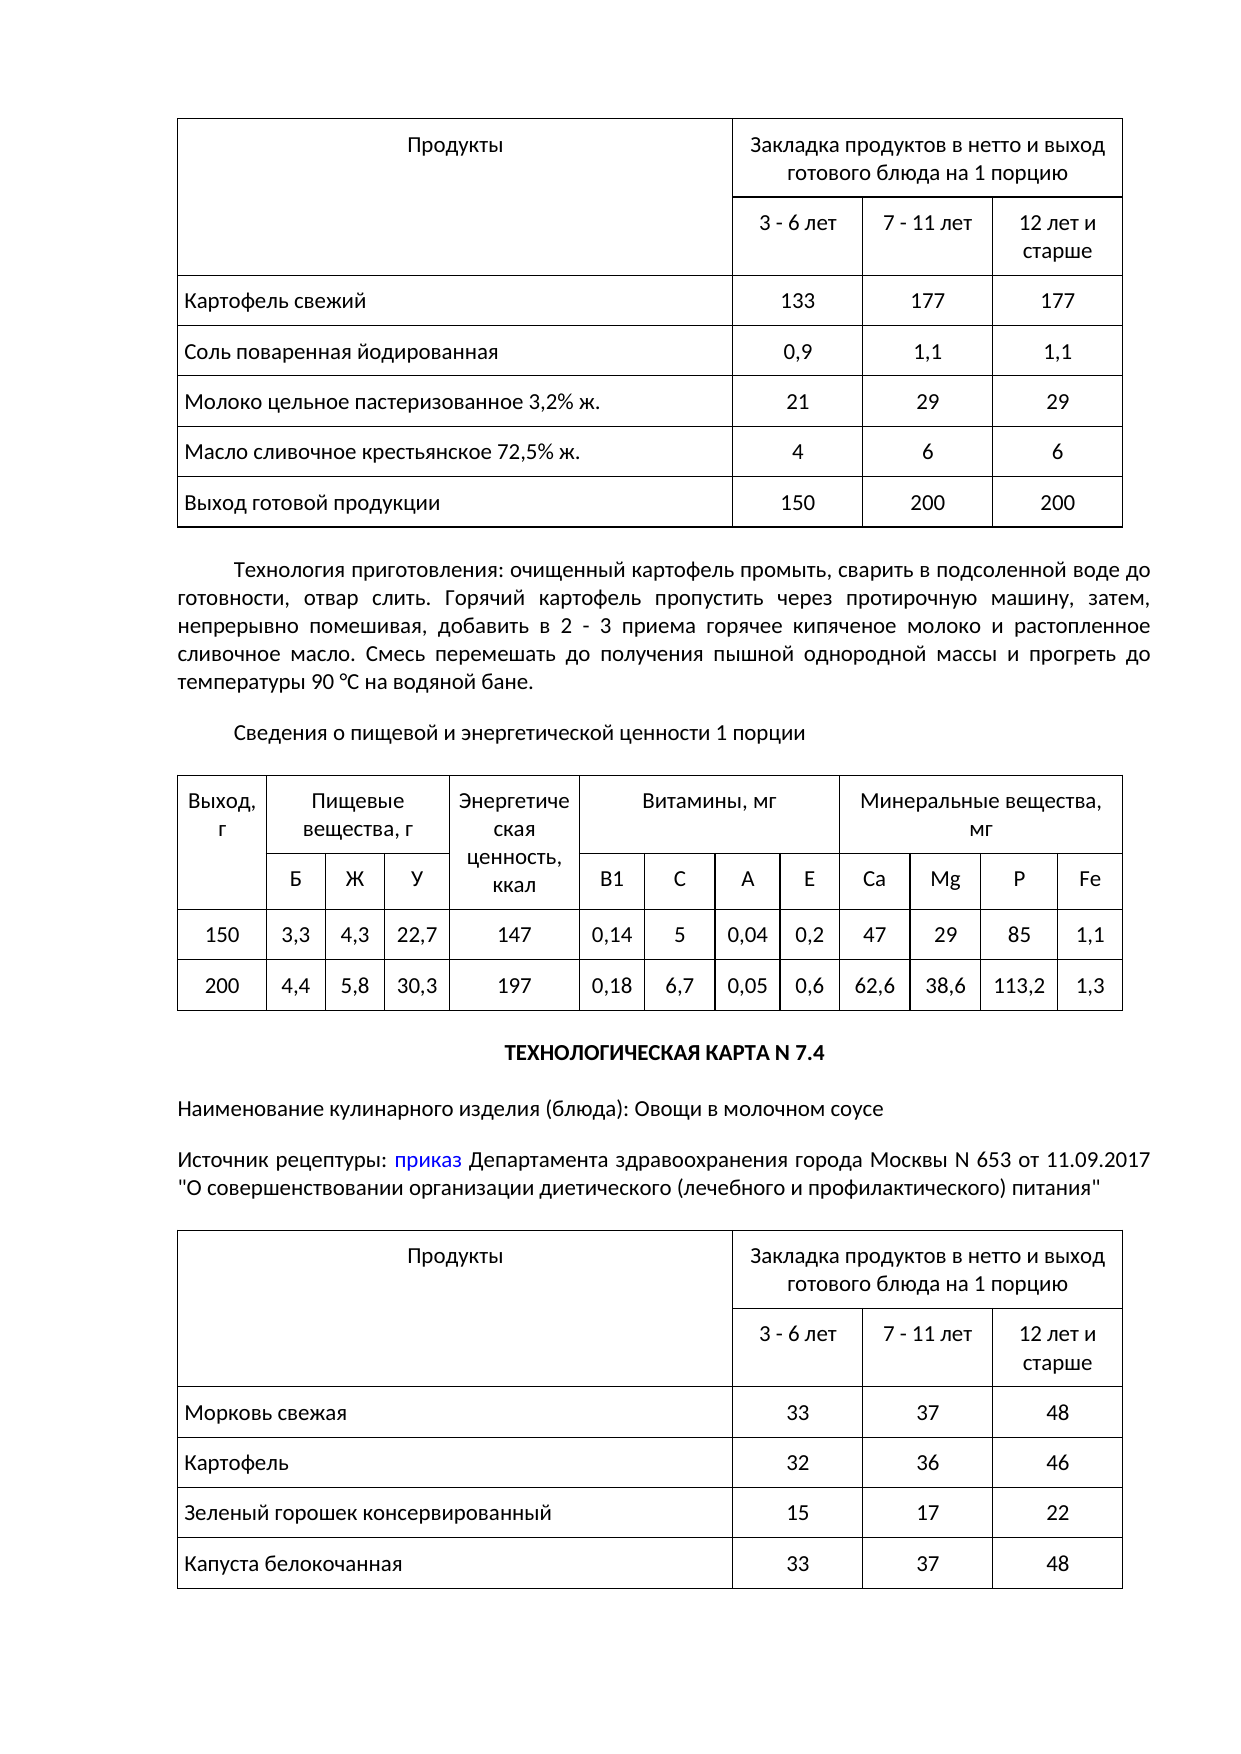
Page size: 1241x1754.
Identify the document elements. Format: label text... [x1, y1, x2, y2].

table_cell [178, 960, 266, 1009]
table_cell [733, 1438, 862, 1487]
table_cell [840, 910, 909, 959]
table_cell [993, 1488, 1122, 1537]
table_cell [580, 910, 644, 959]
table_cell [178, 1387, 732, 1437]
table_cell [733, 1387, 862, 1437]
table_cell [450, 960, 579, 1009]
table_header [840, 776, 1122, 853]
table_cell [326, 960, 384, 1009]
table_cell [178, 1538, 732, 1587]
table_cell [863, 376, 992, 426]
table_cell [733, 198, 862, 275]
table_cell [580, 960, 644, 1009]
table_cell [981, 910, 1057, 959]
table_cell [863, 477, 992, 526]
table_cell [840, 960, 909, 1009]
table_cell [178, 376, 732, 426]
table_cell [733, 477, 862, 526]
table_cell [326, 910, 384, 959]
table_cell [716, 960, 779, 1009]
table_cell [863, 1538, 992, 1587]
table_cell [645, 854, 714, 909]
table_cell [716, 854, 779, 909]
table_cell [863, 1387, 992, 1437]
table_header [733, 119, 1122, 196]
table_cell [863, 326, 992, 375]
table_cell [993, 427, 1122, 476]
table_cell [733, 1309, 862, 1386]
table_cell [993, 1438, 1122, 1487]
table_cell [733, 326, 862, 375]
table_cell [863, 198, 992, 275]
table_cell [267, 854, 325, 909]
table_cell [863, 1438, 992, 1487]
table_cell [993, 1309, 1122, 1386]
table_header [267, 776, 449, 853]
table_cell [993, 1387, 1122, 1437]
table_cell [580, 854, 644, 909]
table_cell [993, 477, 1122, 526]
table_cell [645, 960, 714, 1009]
text Наименование кулинарного изделия (блюда): Овощи в молочном соусе [177, 1094, 1152, 1123]
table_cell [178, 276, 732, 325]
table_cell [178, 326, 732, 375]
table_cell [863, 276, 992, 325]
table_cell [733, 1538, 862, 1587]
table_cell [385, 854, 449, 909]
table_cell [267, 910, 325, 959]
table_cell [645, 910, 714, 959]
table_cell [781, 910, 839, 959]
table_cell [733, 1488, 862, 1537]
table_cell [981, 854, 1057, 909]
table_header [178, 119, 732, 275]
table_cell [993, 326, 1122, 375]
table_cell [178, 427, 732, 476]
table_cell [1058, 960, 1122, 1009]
text Сведения о пищевой и энергетической ценности 1 порции [177, 718, 1152, 746]
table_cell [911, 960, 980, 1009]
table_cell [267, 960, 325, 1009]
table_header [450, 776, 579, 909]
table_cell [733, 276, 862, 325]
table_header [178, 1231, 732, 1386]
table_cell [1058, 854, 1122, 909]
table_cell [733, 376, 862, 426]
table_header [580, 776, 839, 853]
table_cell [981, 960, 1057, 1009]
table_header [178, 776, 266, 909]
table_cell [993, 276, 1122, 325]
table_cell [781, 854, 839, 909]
title ТЕХНОЛОГИЧЕСКАЯ КАРТА N 7.4 [177, 1038, 1152, 1067]
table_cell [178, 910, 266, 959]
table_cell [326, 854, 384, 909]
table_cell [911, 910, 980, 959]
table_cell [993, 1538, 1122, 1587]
text Источник рецептуры: приказ Департамента здравоохранения города Москвы N 653 от 11.09.2017 "О совершенствовании организации диетического (лечебного и профилактического) питания" [177, 1146, 1152, 1202]
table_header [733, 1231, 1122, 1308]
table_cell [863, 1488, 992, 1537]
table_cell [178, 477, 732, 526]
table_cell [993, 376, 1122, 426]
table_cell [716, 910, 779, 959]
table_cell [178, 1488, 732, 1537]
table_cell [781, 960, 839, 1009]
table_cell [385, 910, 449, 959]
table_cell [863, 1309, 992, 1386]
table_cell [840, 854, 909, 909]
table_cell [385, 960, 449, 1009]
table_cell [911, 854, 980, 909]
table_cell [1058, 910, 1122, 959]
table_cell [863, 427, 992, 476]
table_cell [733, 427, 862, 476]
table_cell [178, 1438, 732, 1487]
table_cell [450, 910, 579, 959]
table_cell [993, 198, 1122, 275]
text Технология приготовления: очищенный картофель промыть, сварить в подсоленной воде до готовности, отвар слить. Горячий картофель пропустить через протирочную машину, затем, непрерывно помешивая, добавить в 2 - 3 приема горячее кипяченое молоко и растопленное сливочное масло. Смесь перемешать до получения пышной однородной массы и прогреть до температуры 90 °C на водяной бане. [177, 555, 1152, 696]
